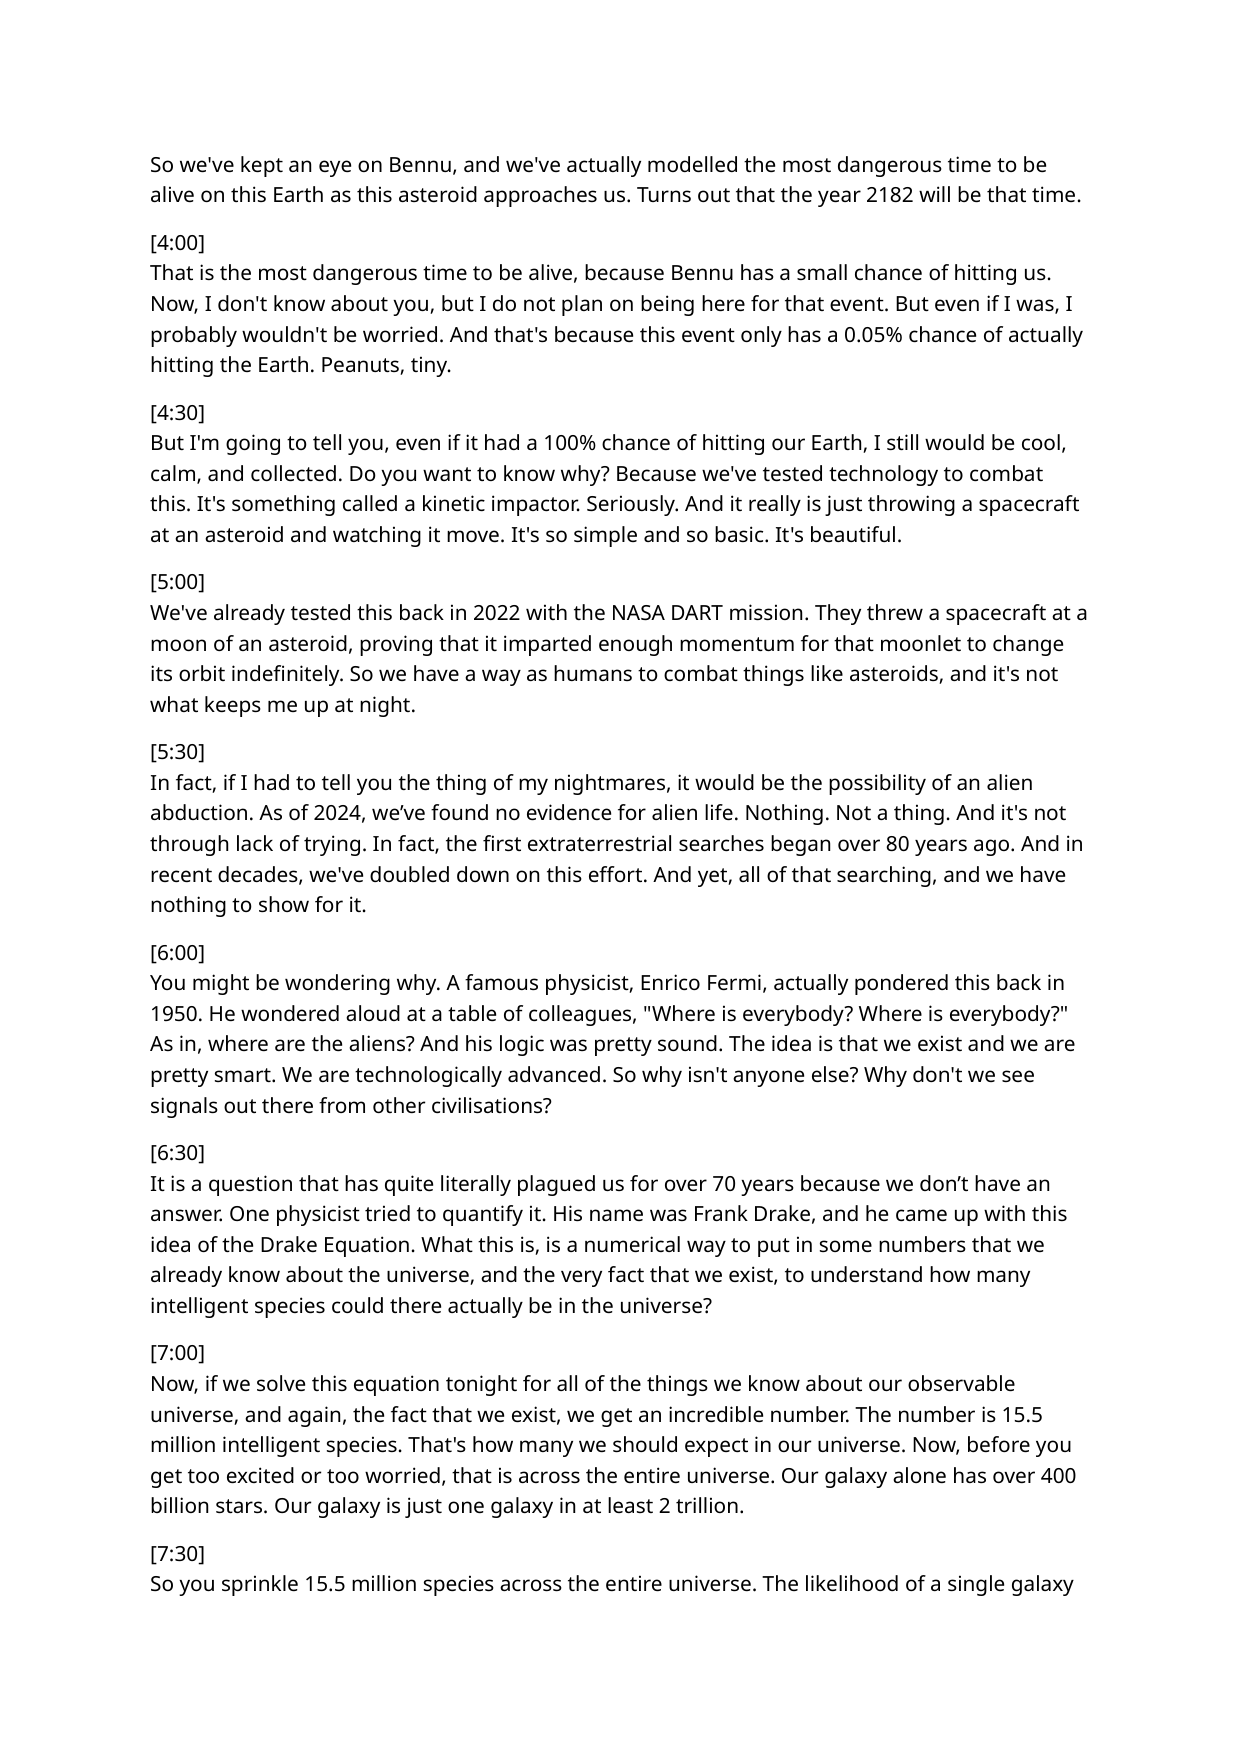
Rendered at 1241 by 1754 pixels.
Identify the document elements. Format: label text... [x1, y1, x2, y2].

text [150, 1539, 1090, 1598]
text [4:30] But I'm going to tell you, even if it had a 100% chance of hitting our Earth, I still would be cool, calm, and collected. Do you want to know why? Because we've tested technology to combat this. It's something called a kinetic impactor. Seriously. And it really is just throwing a spacecraft at an asteroid and watching it move. It's so simple and so basic. It's beautiful. [150, 398, 1090, 549]
text [6:00] You might be wondering why. A famous physicist, Enrico Fermi, actually pondered this back in 1950. He wondered aloud at a table of colleagues, "Where is everybody? Where is everybody?" As in, where are the aliens? And his logic was pretty sound. The idea is that we exist and we are pretty smart. We are technologically advanced. So why isn't anyone else? Why don't we see signals out there from other civilisations? [150, 938, 1090, 1119]
text [5:30] In fact, if I had to tell you the thing of my nightmares, it would be the possibility of an alien abduction. As of 2024, we’ve found no evidence for alien life. Nothing. Not a thing. And it's not through lack of trying. In fact, the first extraterrestrial searches began over 80 years ago. And in recent decades, we've doubled down on this effort. And yet, all of that searching, and we have nothing to show for it. [150, 737, 1090, 919]
text [4:00] That is the most dangerous time to be alive, because Bennu has a small chance of hitting us. Now, I don't know about you, but I do not plan on being here for that event. But even if I was, I probably wouldn't be worried. And that's because this event only has a 0.05% chance of actually hitting the Earth. Peanuts, tiny. [150, 228, 1090, 379]
text [7:00] Now, if we solve this equation tonight for all of the things we know about our observable universe, and again, the fact that we exist, we get an incredible number. The number is 15.5 million intelligent species. That's how many we should expect in our universe. Now, before you get too excited or too worried, that is across the entire universe. Our galaxy alone has over 400 billion stars. Our galaxy is just one galaxy in at least 2 trillion. [150, 1338, 1090, 1520]
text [150, 150, 1090, 209]
text [6:30] It is a question that has quite literally plagued us for over 70 years because we don’t have an answer. One physicist tried to quantify it. His name was Frank Drake, and he came up with this idea of the Drake Equation. What this is, is a numerical way to put in some numbers that we already know about the universe, and the very fact that we exist, to understand how many intelligent species could there actually be in the universe? [150, 1138, 1090, 1320]
text [5:00] We've already tested this back in 2022 with the NASA DART mission. They threw a spacecraft at a moon of an asteroid, proving that it imparted enough momentum for that moonlet to change its orbit indefinitely. So we have a way as humans to combat things like asteroids, and it's not what keeps me up at night. [150, 567, 1090, 718]
